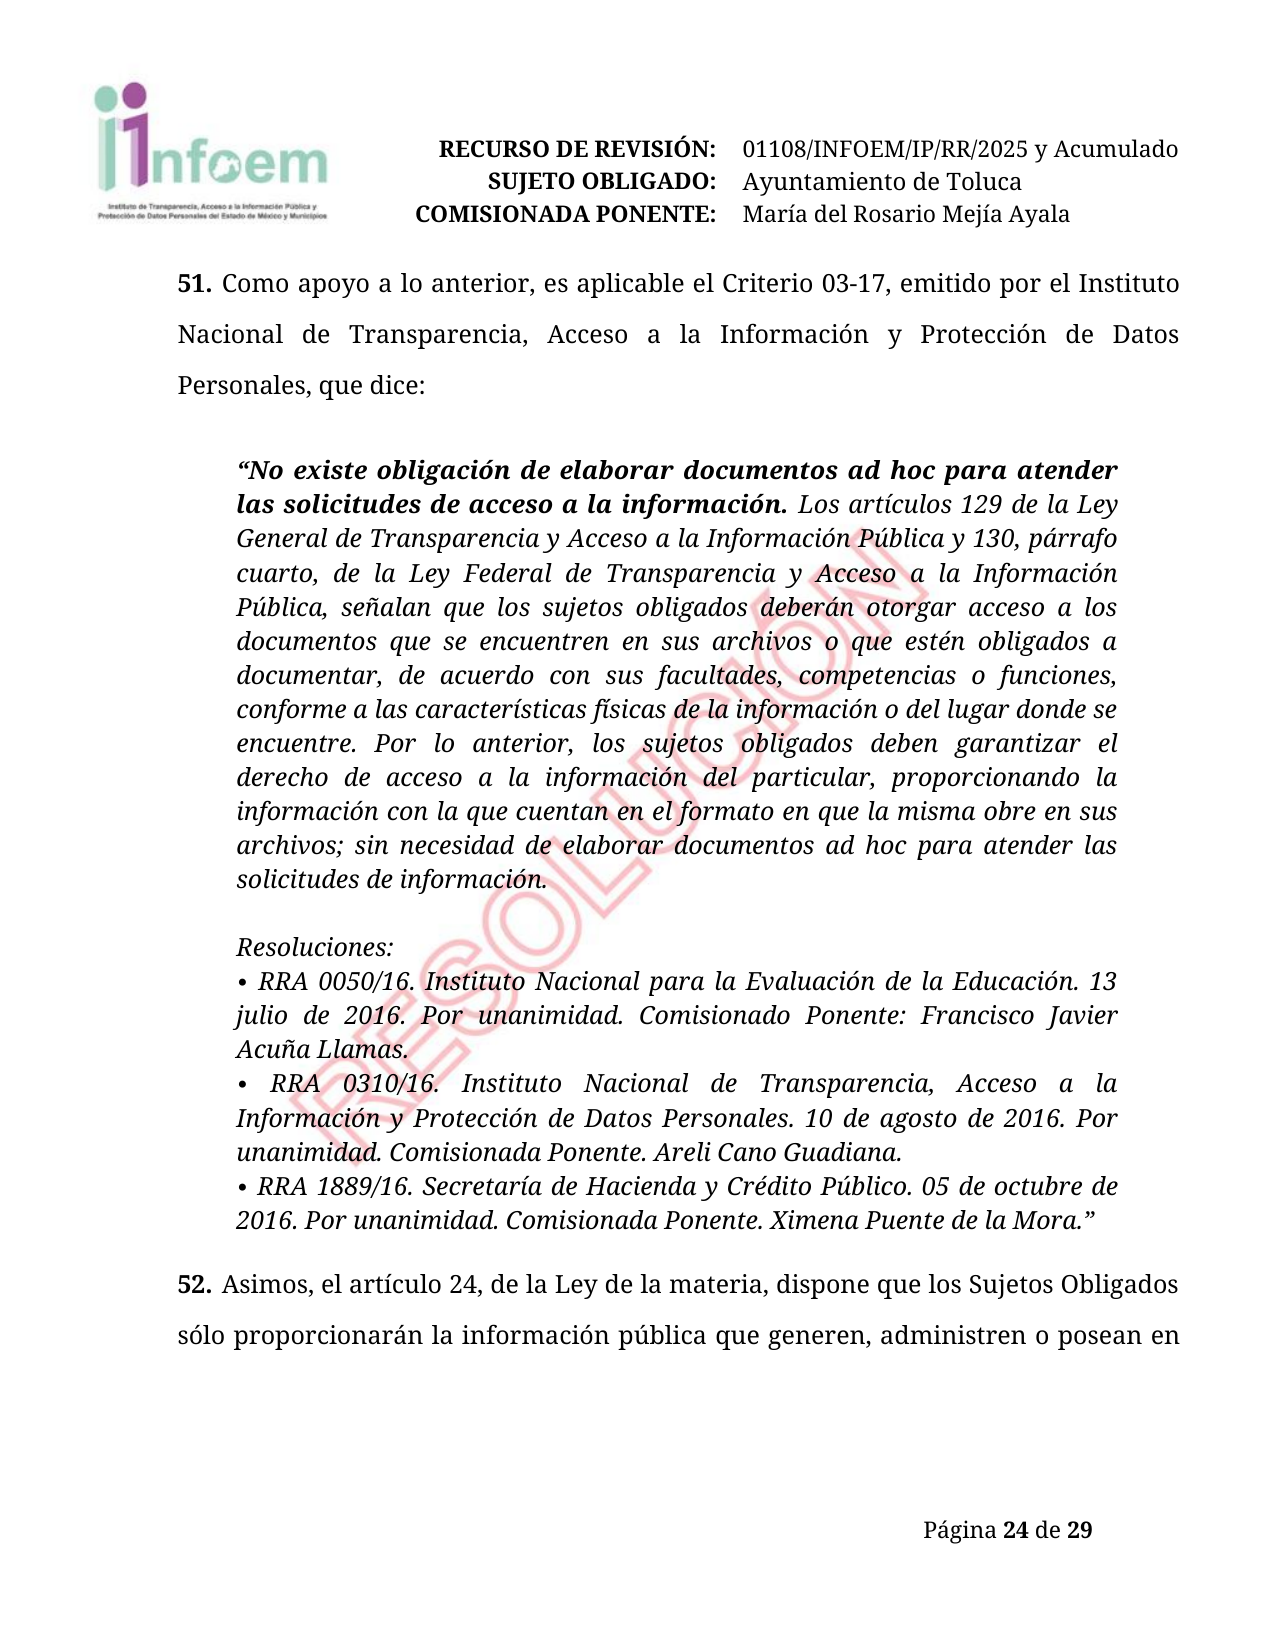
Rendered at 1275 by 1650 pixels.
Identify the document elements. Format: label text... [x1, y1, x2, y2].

text ∙ RRA 1889/16. Secretaría de Hacienda y Crédito Público. 05 de octubre de 2016. Por unanimidad. Comisionada Ponente. Ximena Puente de la Mora.” [236, 1168, 1122, 1236]
text ∙ RRA 0310/16. Instituto Nacional de Transparencia, Acceso a la Información y Protección de Datos Personales. 10 de agosto de 2016. Por unanimidad. Comisionada Ponente. Areli Cano Guadiana. [236, 1066, 1122, 1168]
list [177, 1266, 1181, 1351]
text “No existe obligación de elaborar documentos ad hoc para atender las solicitudes de acceso a la información. Los artículos 129 de la Ley General de Transparencia y Acceso a la Información Pública y 130, párrafo cuarto, de la Ley Federal de Transparencia y Acceso a la Información Pública, señalan que los sujetos obligados deberán otorgar acceso a los documentos que se encuentren en sus archivos o que estén obligados a documentar, de acuerdo con sus facultades, competencias o funciones, conforme a las características físicas de la información o del lugar donde se encuentre. Por lo anterior, los sujetos obligados deben garantizar el derecho de acceso a la información del particular, proporcionando la información con la que cuentan en el formato en que la misma obre en sus archivos; sin necesidad de elaborar documentos ad hoc para atender las solicitudes de información. [236, 453, 1122, 896]
list Como apoyo a lo anterior, es aplicable el Criterio 03-17, emitido por el Instituto Nacional de Transparencia, Acceso a la Información y Protección de Datos Personales, que dice: [177, 266, 1181, 402]
picture [0, 25, 1208, 1625]
text Resoluciones: [236, 930, 1122, 964]
text ∙ RRA 0050/16. Instituto Nacional para la Evaluación de la Educación. 13 julio de 2016. Por unanimidad. Comisionado Ponente: Francisco Javier Acuña Llamas. [236, 964, 1122, 1066]
